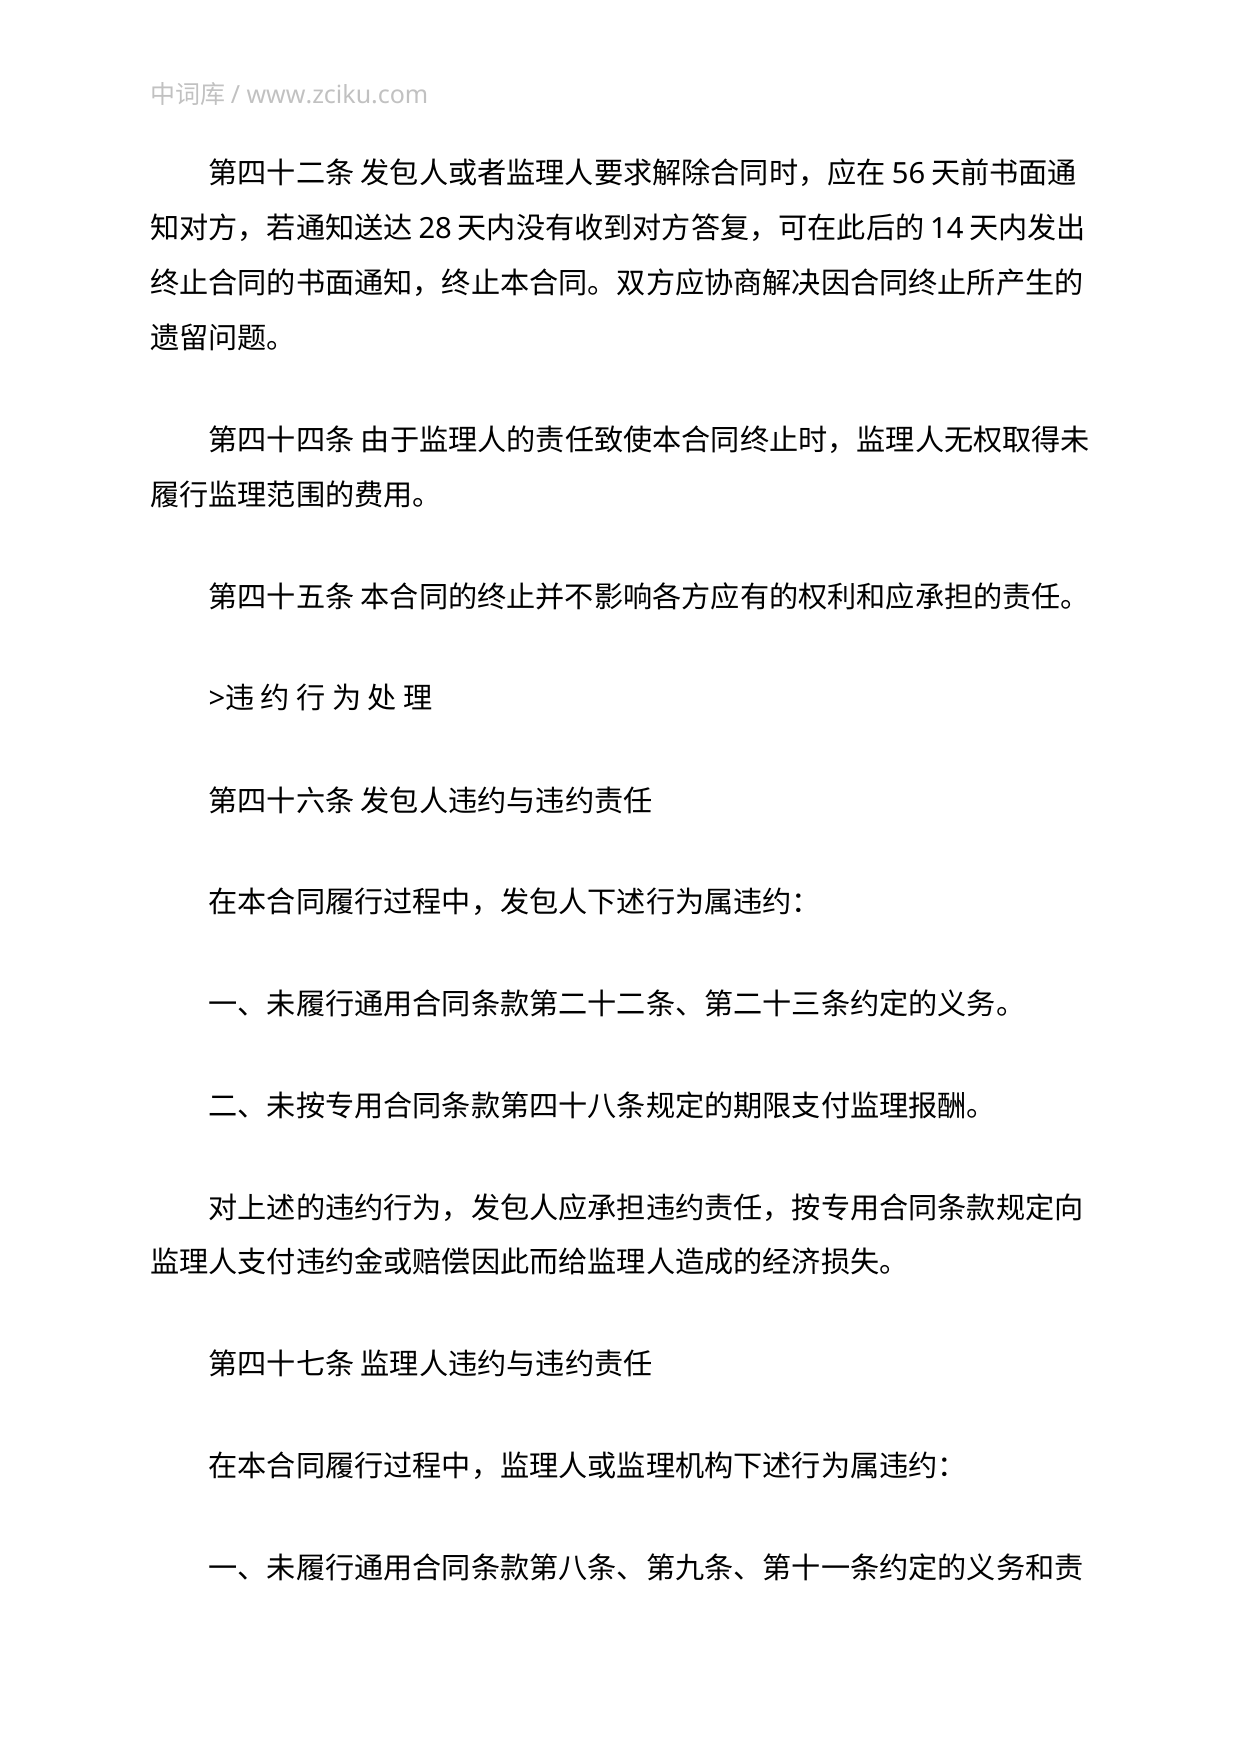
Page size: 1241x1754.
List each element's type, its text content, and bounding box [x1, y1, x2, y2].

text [150, 1544, 1090, 1587]
text 二、未按专用合同条款第四十八条规定的期限支付监理报酬。 [150, 1082, 1090, 1125]
text 对上述的违约行为，发包人应承担违约责任，按专用合同条款规定向监理人支付违约金或赔偿因此而给监理人造成的经济损失。 [150, 1184, 1090, 1281]
text 第四十六条 发包人违约与违约责任 [150, 777, 1090, 819]
text 第四十四条 由于监理人的责任致使本合同终止时，监理人无权取得未履行监理范围的费用。 [150, 417, 1090, 514]
text 第四十二条 发包人或者监理人要求解除合同时，应在56天前书面通知对方，若通知送达28天内没有收到对方答复，可在此后的14天内发出终止合同的书面通知，终止本合同。双方应协商解决因合同终止所产生的遗留问题。 [150, 150, 1090, 357]
text 一、未履行通用合同条款第二十二条、第二十三条约定的义务。 [150, 981, 1090, 1023]
text >违 约 行 为 处 理 [150, 675, 1090, 717]
text 在本合同履行过程中，发包人下述行为属违约： [150, 879, 1090, 921]
text 第四十五条 本合同的终止并不影响各方应有的权利和应承担的责任。 [150, 573, 1090, 616]
text 在本合同履行过程中，监理人或监理机构下述行为属违约： [150, 1443, 1090, 1485]
text 第四十七条 监理人违约与违约责任 [150, 1341, 1090, 1383]
